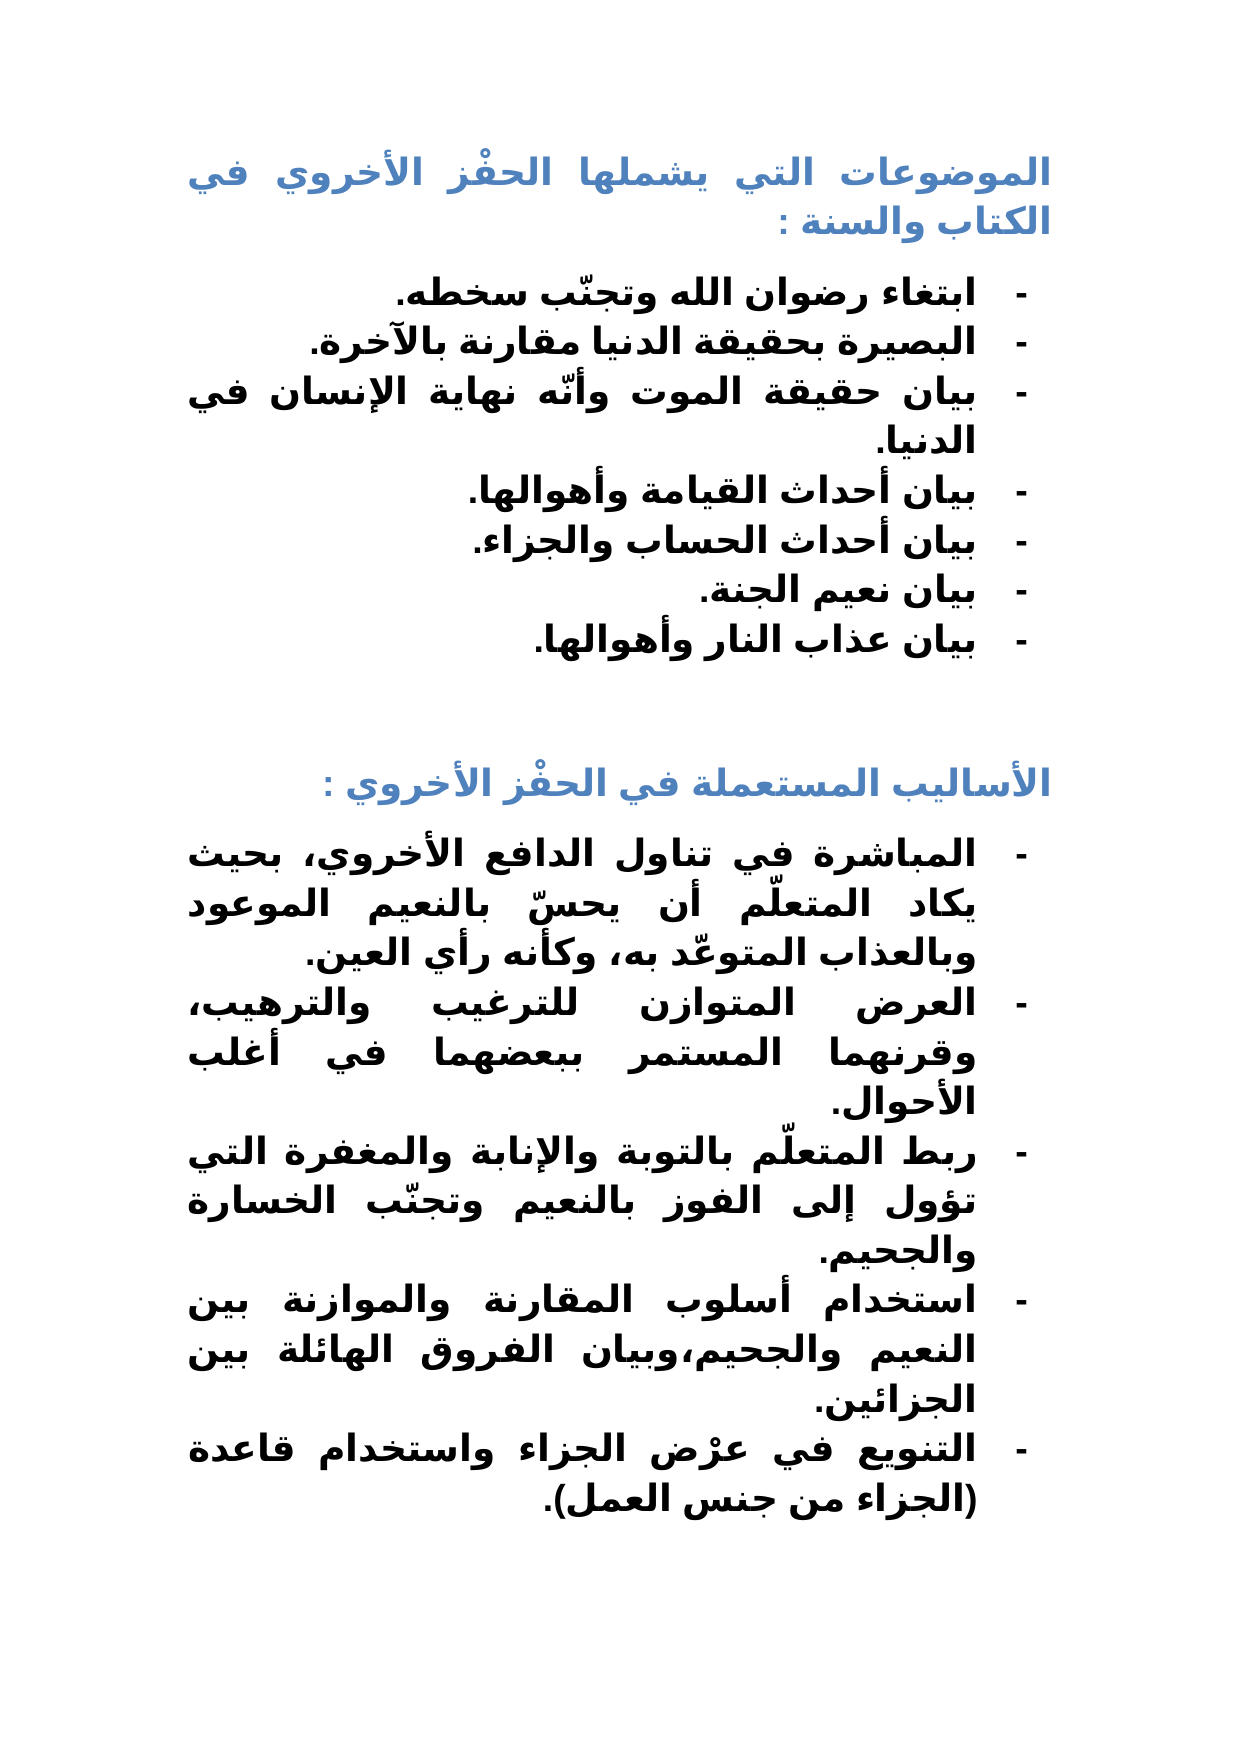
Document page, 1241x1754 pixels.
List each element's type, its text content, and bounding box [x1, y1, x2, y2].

list بيان أحداث القيامة وأهوالها. [187, 468, 1015, 511]
list المباشرة في تناول الدافع الأخروي، بحيث يكاد المتعلّم أن يحسّ بالنعيم الموعود وبالعذاب المتوعّد به، وكأنه رأي العين. [187, 831, 1015, 974]
list بيان أحداث الحساب والجزاء. [187, 518, 1015, 561]
list البصيرة بحقيقة الدنيا مقارنة بالآخرة. [187, 319, 1015, 363]
text الموضوعات التي يشملها الحفْز الأخروي في الكتاب والسنة : [187, 150, 1053, 243]
list ربط المتعلّم بالتوبة والإنابة والمغفرة التي تؤول إلى الفوز بالنعيم وتجنّب الخسارة والجحيم. [187, 1129, 1015, 1271]
text الأساليب المستعملة في الحفْز الأخروي : [187, 761, 1053, 804]
list بيان نعيم الجنة. [187, 567, 1015, 611]
list ابتغاء رضوان الله وتجنّب سخطه. [187, 270, 1015, 313]
list العرض المتوازن للترغيب والترهيب، وقرنهما المستمر ببعضهما في أغلب الأحوال. [187, 980, 1015, 1122]
list استخدام أسلوب المقارنة والموازنة بين النعيم والجحيم،وبيان الفروق الهائلة بين الجزائين. [187, 1278, 1015, 1420]
list التنويع في عرْض الجزاء واستخدام قاعدة (الجزاء من جنس العمل). [187, 1426, 1015, 1519]
list بيان حقيقة الموت وأنّه نهاية الإنسان في الدنيا. [187, 369, 1015, 462]
list بيان عذاب النار وأهوالها. [187, 617, 1015, 660]
